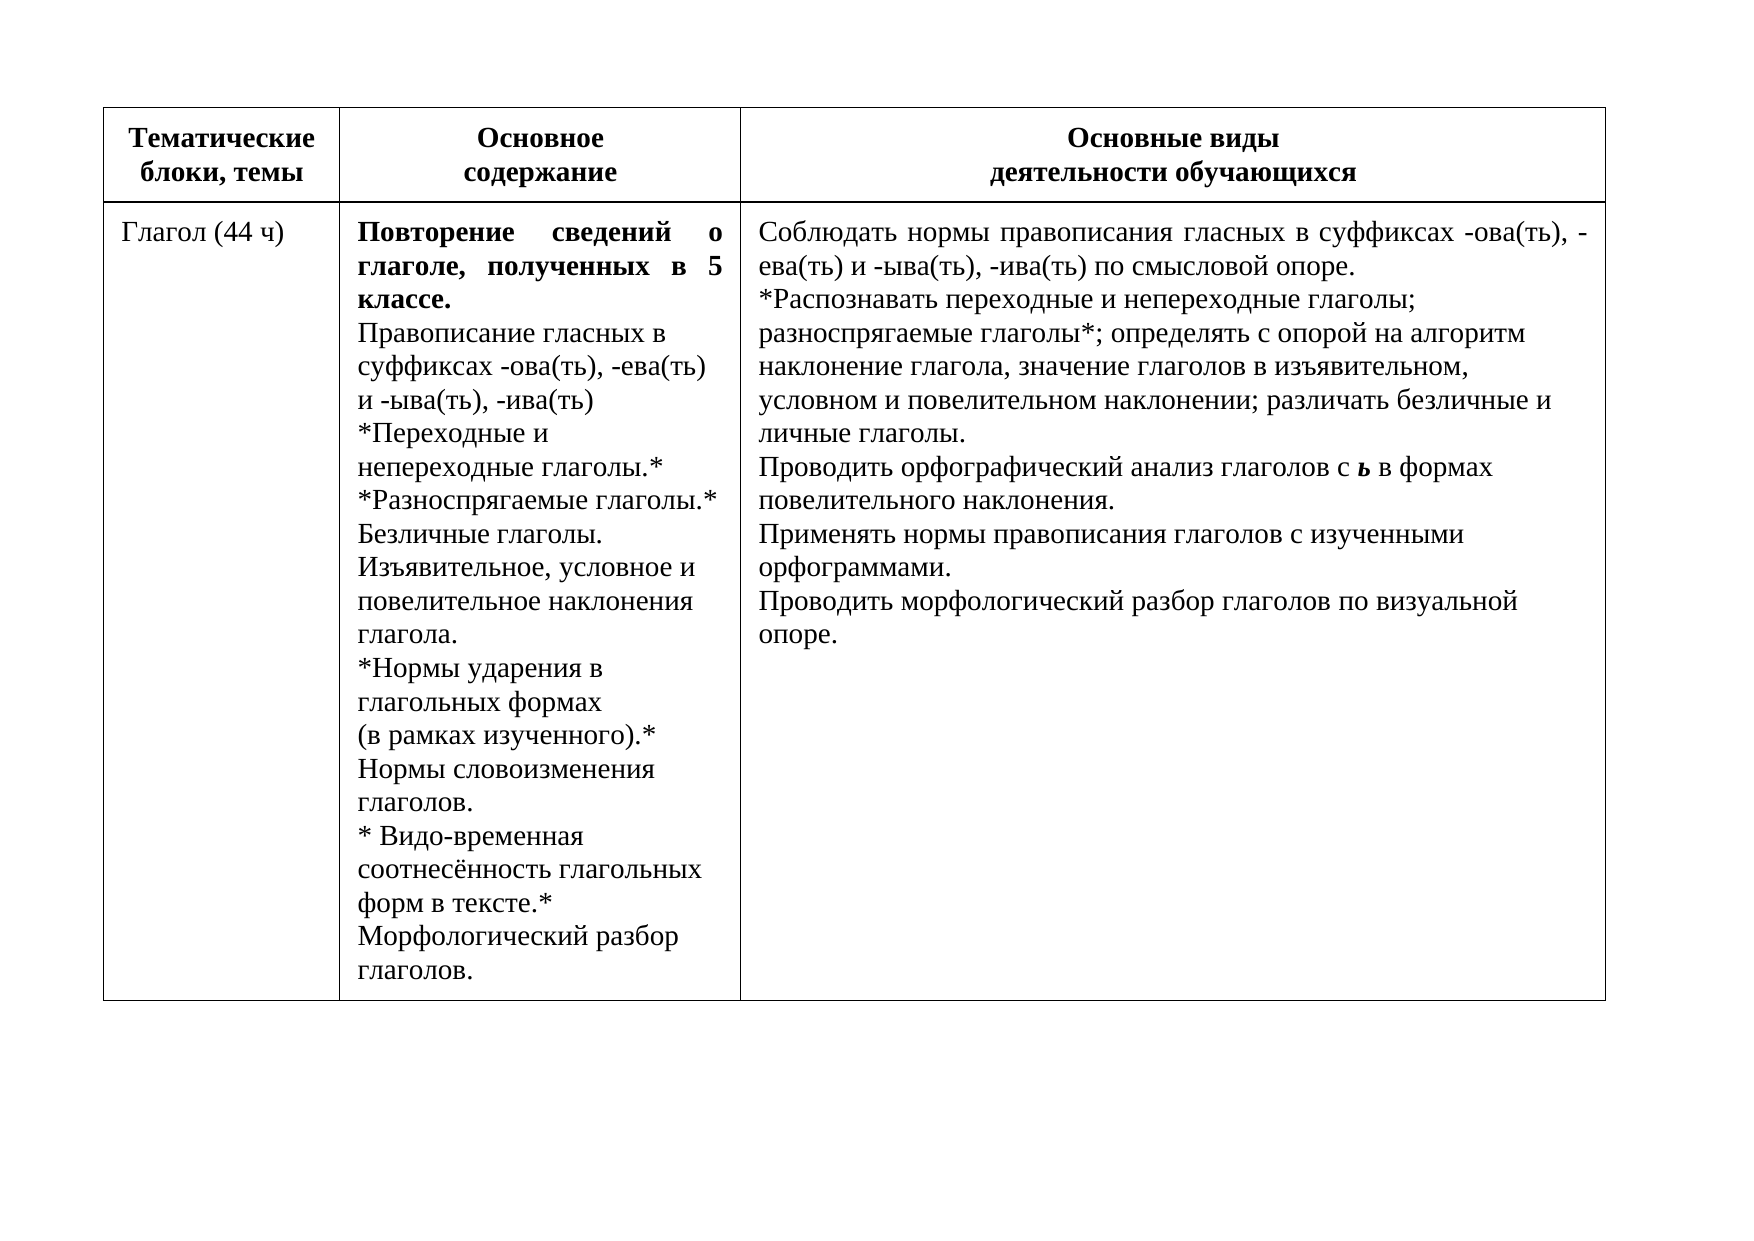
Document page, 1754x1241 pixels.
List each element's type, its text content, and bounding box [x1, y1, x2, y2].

table_cell Глагол (44 ч) [104, 203, 339, 1000]
table_header Основное содержание [340, 108, 740, 201]
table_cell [741, 203, 1605, 1000]
table_header Тематические блоки, темы [104, 108, 339, 201]
table_header Основные виды деятельности обучающихся [741, 108, 1605, 201]
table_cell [340, 203, 740, 1000]
